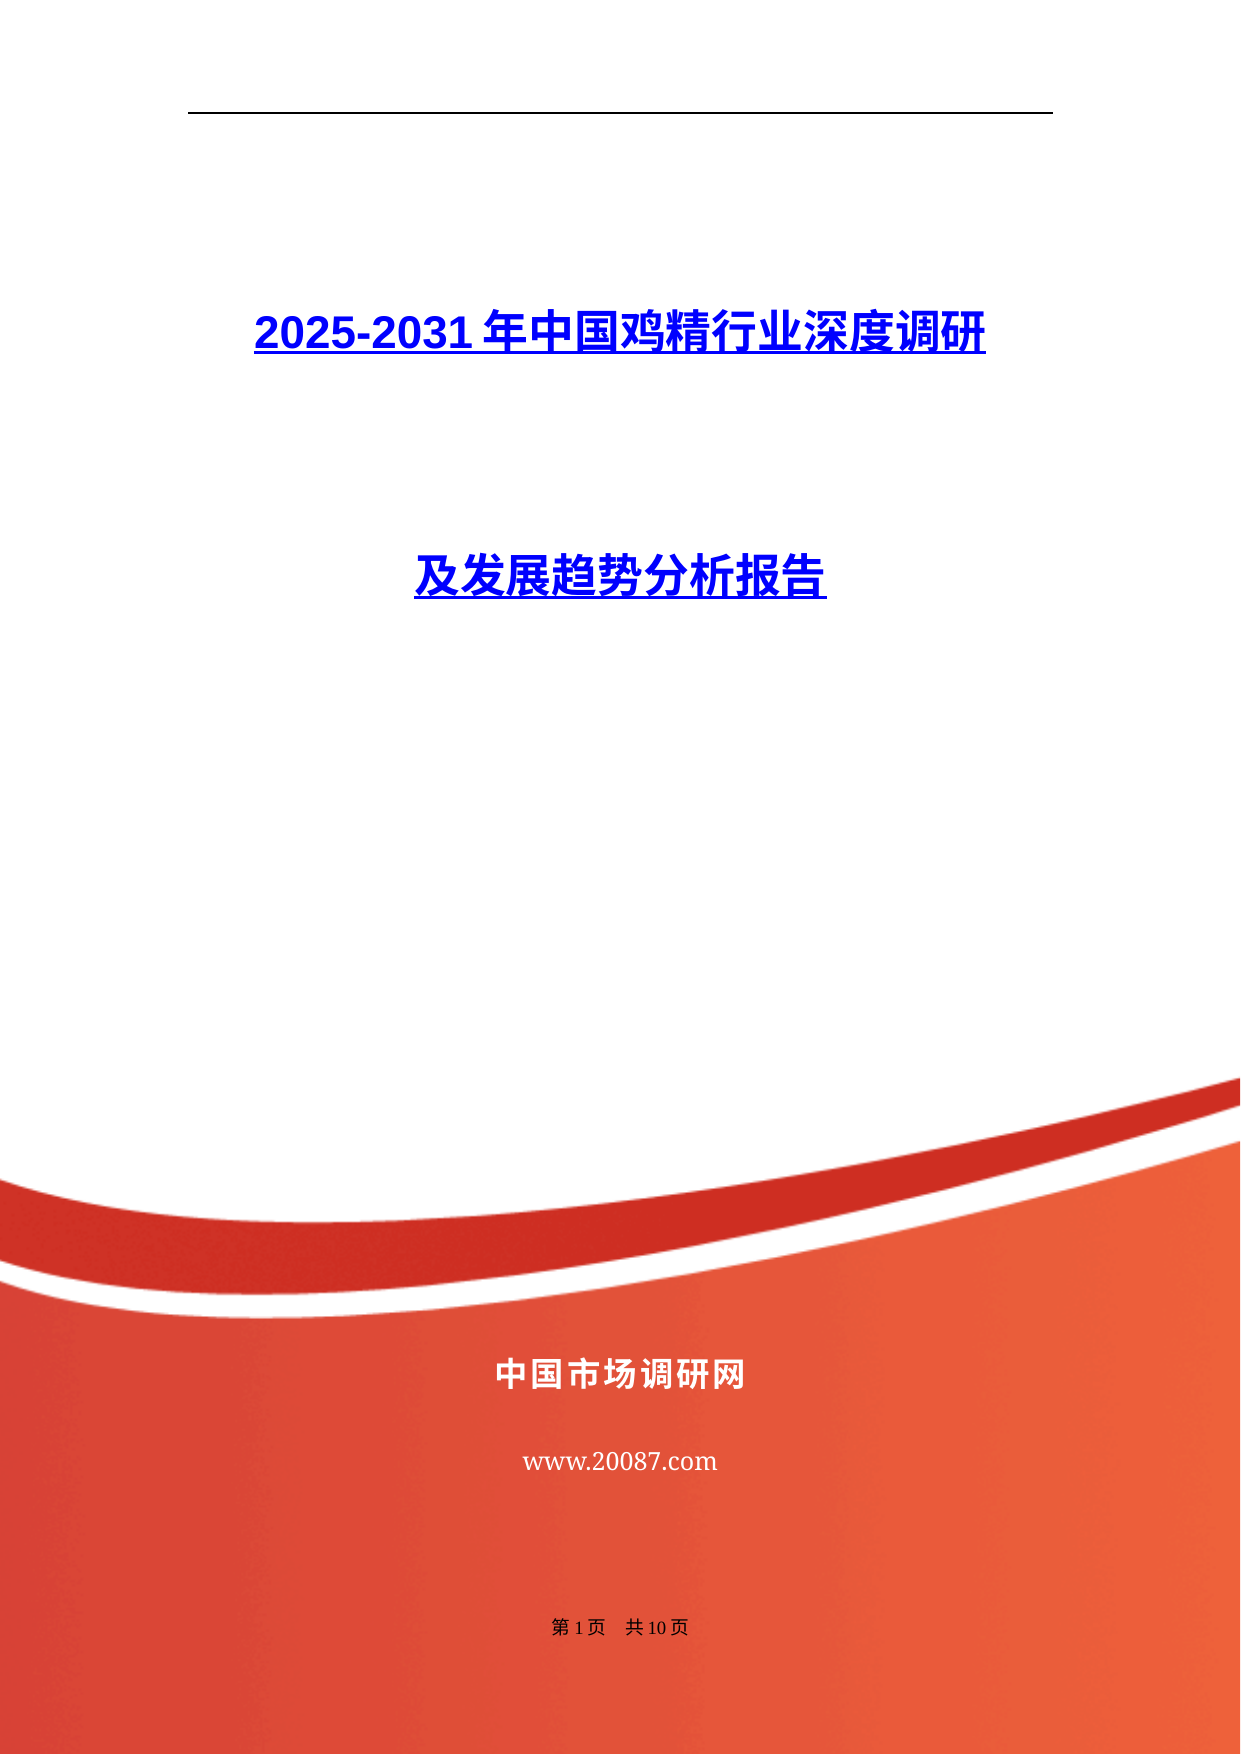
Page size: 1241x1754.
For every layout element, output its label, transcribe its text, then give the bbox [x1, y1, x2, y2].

subtitle 中国市场调研网 [187, 1339, 1053, 1404]
table_header 2025-2031年中国鸡精行业深度调研及发展趋势分析报告 [188, 207, 1053, 773]
picture [0, 1006, 1241, 1754]
text www.20087.com [187, 1428, 1053, 1493]
